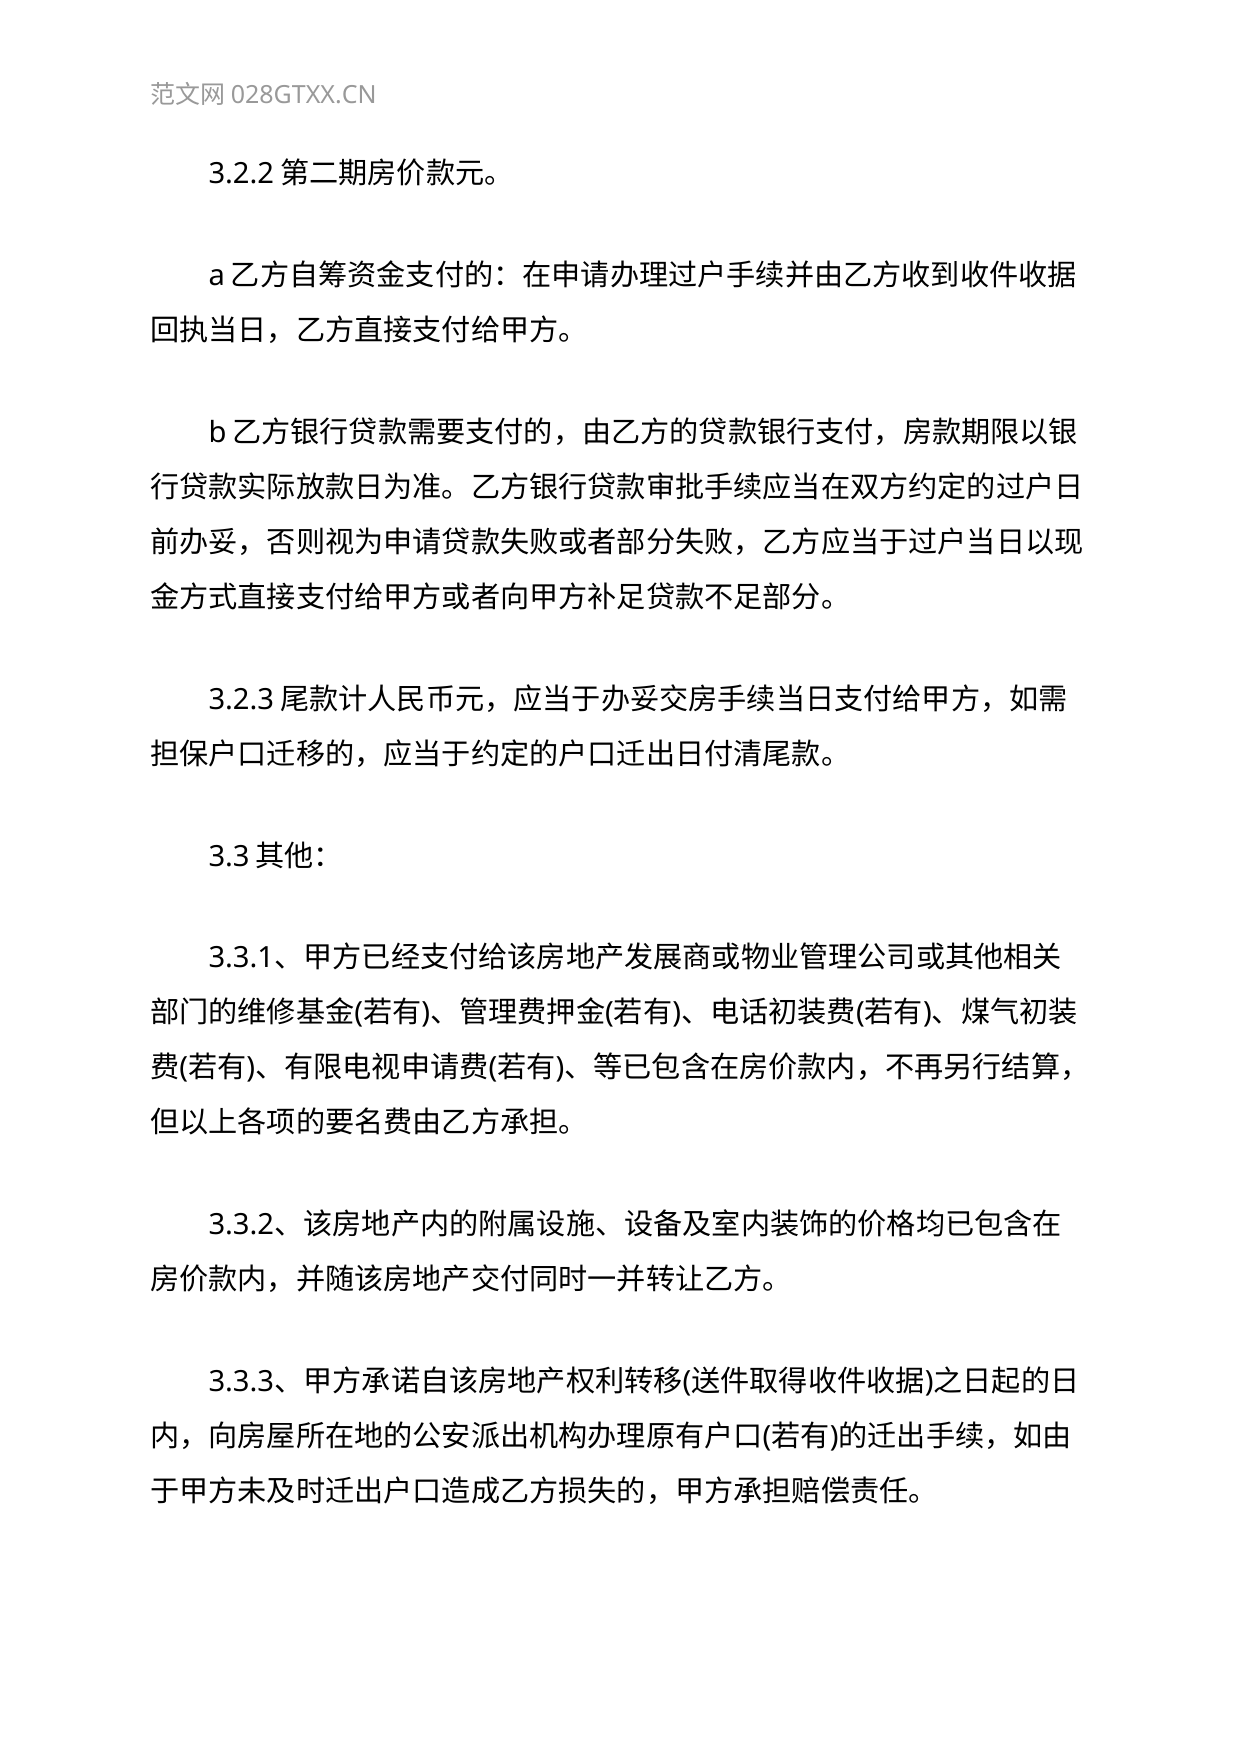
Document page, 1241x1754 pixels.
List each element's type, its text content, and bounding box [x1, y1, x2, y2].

text 3.2.2第二期房价款元。 [150, 150, 1090, 192]
text 3.3.2、该房地产内的附属设施、设备及室内装饰的价格均已包含在房价款内，并随该房地产交付同时一并转让乙方。 [150, 1201, 1090, 1298]
text b乙方银行贷款需要支付的，由乙方的贷款银行支付，房款期限以银行贷款实际放款日为准。乙方银行贷款审批手续应当在双方约定的过户日前办妥，否则视为申请贷款失败或者部分失败，乙方应当于过户当日以现金方式直接支付给甲方或者向甲方补足贷款不足部分。 [150, 409, 1090, 616]
text a乙方自筹资金支付的：在申请办理过户手续并由乙方收到收件收据回执当日，乙方直接支付给甲方。 [150, 252, 1090, 349]
text 3.3.3、甲方承诺自该房地产权利转移(送件取得收件收据)之日起的日内，向房屋所在地的公安派出机构办理原有户口(若有)的迁出手续，如由于甲方未及时迁出户口造成乙方损失的，甲方承担赔偿责任。 [150, 1358, 1090, 1510]
text 3.3其他： [150, 832, 1090, 874]
text 3.3.1、甲方已经支付给该房地产发展商或物业管理公司或其他相关部门的维修基金(若有)、管理费押金(若有)、电话初装费(若有)、煤气初装费(若有)、有限电视申请费(若有)、等已包含在房价款内，不再另行结算，但以上各项的要名费由乙方承担。 [150, 934, 1090, 1141]
text 3.2.3尾款计人民币元，应当于办妥交房手续当日支付给甲方，如需担保户口迁移的，应当于约定的户口迁出日付清尾款。 [150, 675, 1090, 773]
